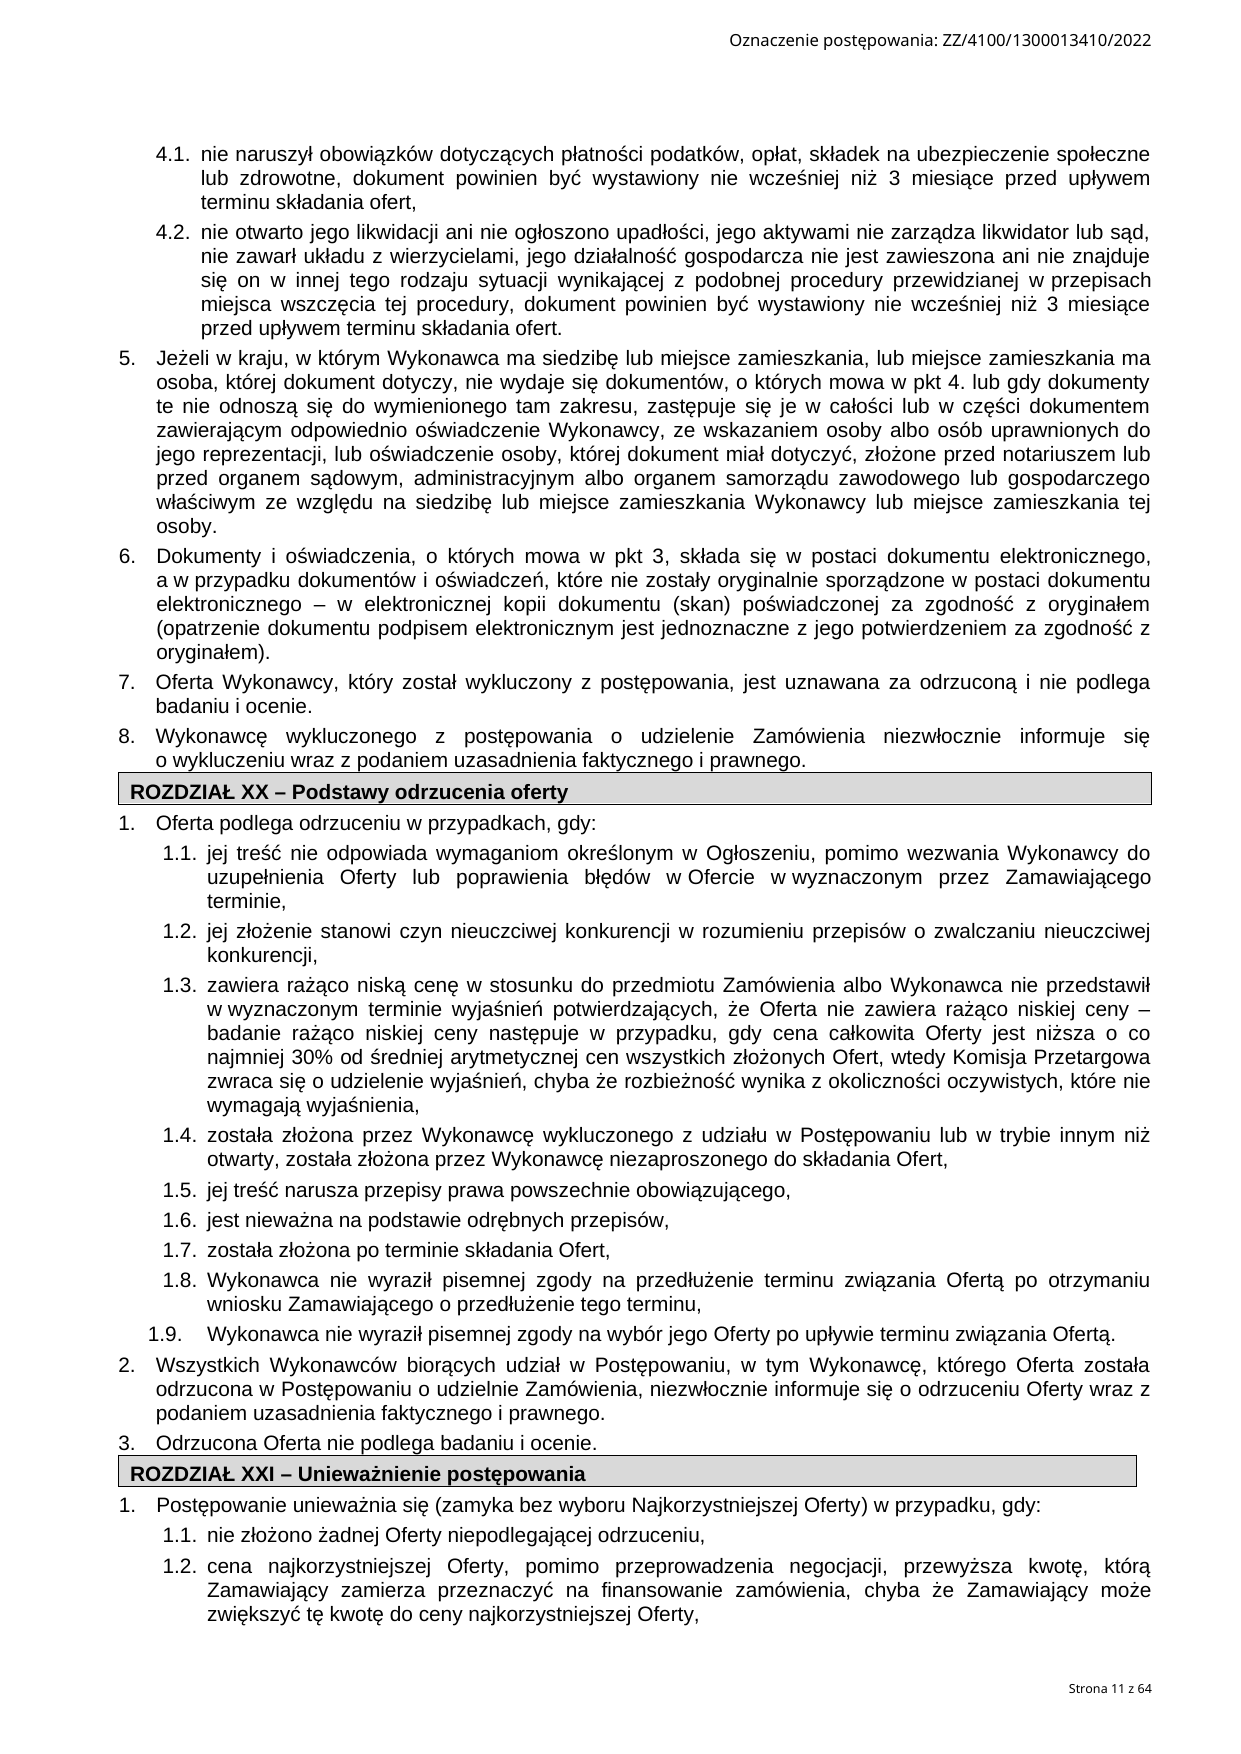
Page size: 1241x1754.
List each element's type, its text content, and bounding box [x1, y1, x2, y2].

list jej treść nie odpowiada wymaganiom określonym w Ogłoszeniu, pomimo wezwania Wykonawcy do uzupełnienia Oferty lub poprawienia błędów w Ofercie w wyznaczonym przez Zamawiającego terminie, [162, 841, 1152, 913]
list Oferta podlega odrzuceniu w przypadkach, gdy: [118, 811, 1152, 835]
list Jeżeli w kraju, w którym Wykonawca ma siedzibę lub miejsce zamieszkania, lub miejsce zamieszkania ma osoba, której dokument dotyczy, nie wydaje się dokumentów, o których mowa w pkt 4. lub gdy dokumenty te nie odnoszą się do wymienionego tam zakresu, zastępuje się je w całości lub w części dokumentem zawierającym odpowiednio oświadczenie Wykonawcy, ze wskazaniem osoby albo osób uprawnionych do jego reprezentacji, lub oświadczenie osoby, której dokument miał dotyczyć, złożone przed notariuszem lub przed organem sądowym, administracyjnym albo organem samorządu zawodowego lub gospodarczego właściwym ze względu na siedzibę lub miejsce zamieszkania Wykonawcy lub miejsce zamieszkania tej osoby. [119, 346, 1152, 538]
list Wykonawca nie wyraził pisemnej zgody na przedłużenie terminu związania Ofertą po otrzymaniu wniosku Zamawiającego o przedłużenie tego terminu, [162, 1268, 1152, 1316]
list Postępowanie unieważnia się (zamyka bez wyboru Najkorzystniejszej Oferty) w przypadku, gdy: [119, 1493, 1152, 1517]
list Odrzucona Oferta nie podlega badaniu i ocenie. [118, 1431, 1152, 1454]
list Wykonawca nie wyraził pisemnej zgody na wybór jego Oferty po upływie terminu związania Ofertą. [148, 1322, 1152, 1346]
list została złożona po terminie składania Ofert, [162, 1238, 1152, 1262]
table_header ROZDZIAŁ XXI – Unieważnienie postępowania [119, 1456, 1136, 1486]
list Wszystkich Wykonawców biorących udział w Postępowaniu, w tym Wykonawcę, którego Oferta została odrzucona w Postępowaniu o udzielnie Zamówienia, niezwłocznie informuje się o odrzuceniu Oferty wraz z podaniem uzasadnienia faktycznego i prawnego. [118, 1352, 1152, 1424]
list Wykonawcę wykluczonego z postępowania o udzielenie Zamówienia niezwłocznie informuje się o wykluczeniu wraz z podaniem uzasadnienia faktycznego i prawnego. [118, 724, 1152, 772]
list zawiera rażąco niską cenę w stosunku do przedmiotu Zamówienia albo Wykonawca nie przedstawił w wyznaczonym terminie wyjaśnień potwierdzających, że Oferta nie zawiera rażąco niskiej ceny – badanie rażąco niskiej ceny następuje w przypadku, gdy cena całkowita Oferty jest niższa o co najmniej 30% od średniej arytmetycznej cen wszystkich złożonych Ofert, wtedy Komisja Przetargowa zwraca się o udzielenie wyjaśnień, chyba że rozbieżność wynika z okoliczności oczywistych, które nie wymagają wyjaśnienia, [162, 973, 1152, 1117]
list nie otwarto jego likwidacji ani nie ogłoszono upadłości, jego aktywami nie zarządza likwidator lub sąd, nie zawarł układu z wierzycielami, jego działalność gospodarcza nie jest zawieszona ani nie znajduje się on w innej tego rodzaju sytuacji wynikającej z podobnej procedury przewidzianej w przepisach miejsca wszczęcia tej procedury, dokument powinien być wystawiony nie wcześniej niż 3 miesiące przed upływem terminu składania ofert. [156, 220, 1152, 340]
list nie naruszył obowiązków dotyczących płatności podatków, opłat, składek na ubezpieczenie społeczne lub zdrowotne, dokument powinien być wystawiony nie wcześniej niż 3 miesiące przed upływem terminu składania ofert, [156, 142, 1152, 214]
list jej złożenie stanowi czyn nieuczciwej konkurencji w rozumieniu przepisów o zwalczaniu nieuczciwej konkurencji, [162, 919, 1152, 967]
list nie złożono żadnej Oferty niepodlegającej odrzuceniu, [162, 1523, 1152, 1547]
list jest nieważna na podstawie odrębnych przepisów, [162, 1208, 1152, 1232]
list Dokumenty i oświadczenia, o których mowa w pkt 3, składa się w postaci dokumentu elektronicznego, a w przypadku dokumentów i oświadczeń, które nie zostały oryginalnie sporządzone w postaci dokumentu elektronicznego – w elektronicznej kopii dokumentu (skan) poświadczonej za zgodność z oryginałem (opatrzenie dokumentu podpisem elektronicznym jest jednoznaczne z jego potwierdzeniem za zgodność z oryginałem). [119, 544, 1152, 664]
table_header ROZDZIAŁ XX – Podstawy odrzucenia oferty [119, 773, 1151, 803]
list została złożona przez Wykonawcę wykluczonego z udziału w Postępowaniu lub w trybie innym niż otwarty, została złożona przez Wykonawcę niezaproszonego do składania Ofert, [162, 1123, 1152, 1171]
list jej treść narusza przepisy prawa powszechnie obowiązującego, [162, 1177, 1152, 1201]
list cena najkorzystniejszej Oferty, pomimo przeprowadzenia negocjacji, przewyższa kwotę, którą Zamawiający zamierza przeznaczyć na finansowanie zamówienia, chyba że Zamawiający może zwiększyć tę kwotę do ceny najkorzystniejszej Oferty, [162, 1553, 1152, 1625]
list Oferta Wykonawcy, który został wykluczony z postępowania, jest uznawana za odrzuconą i nie podlega badaniu i ocenie. [118, 670, 1152, 718]
